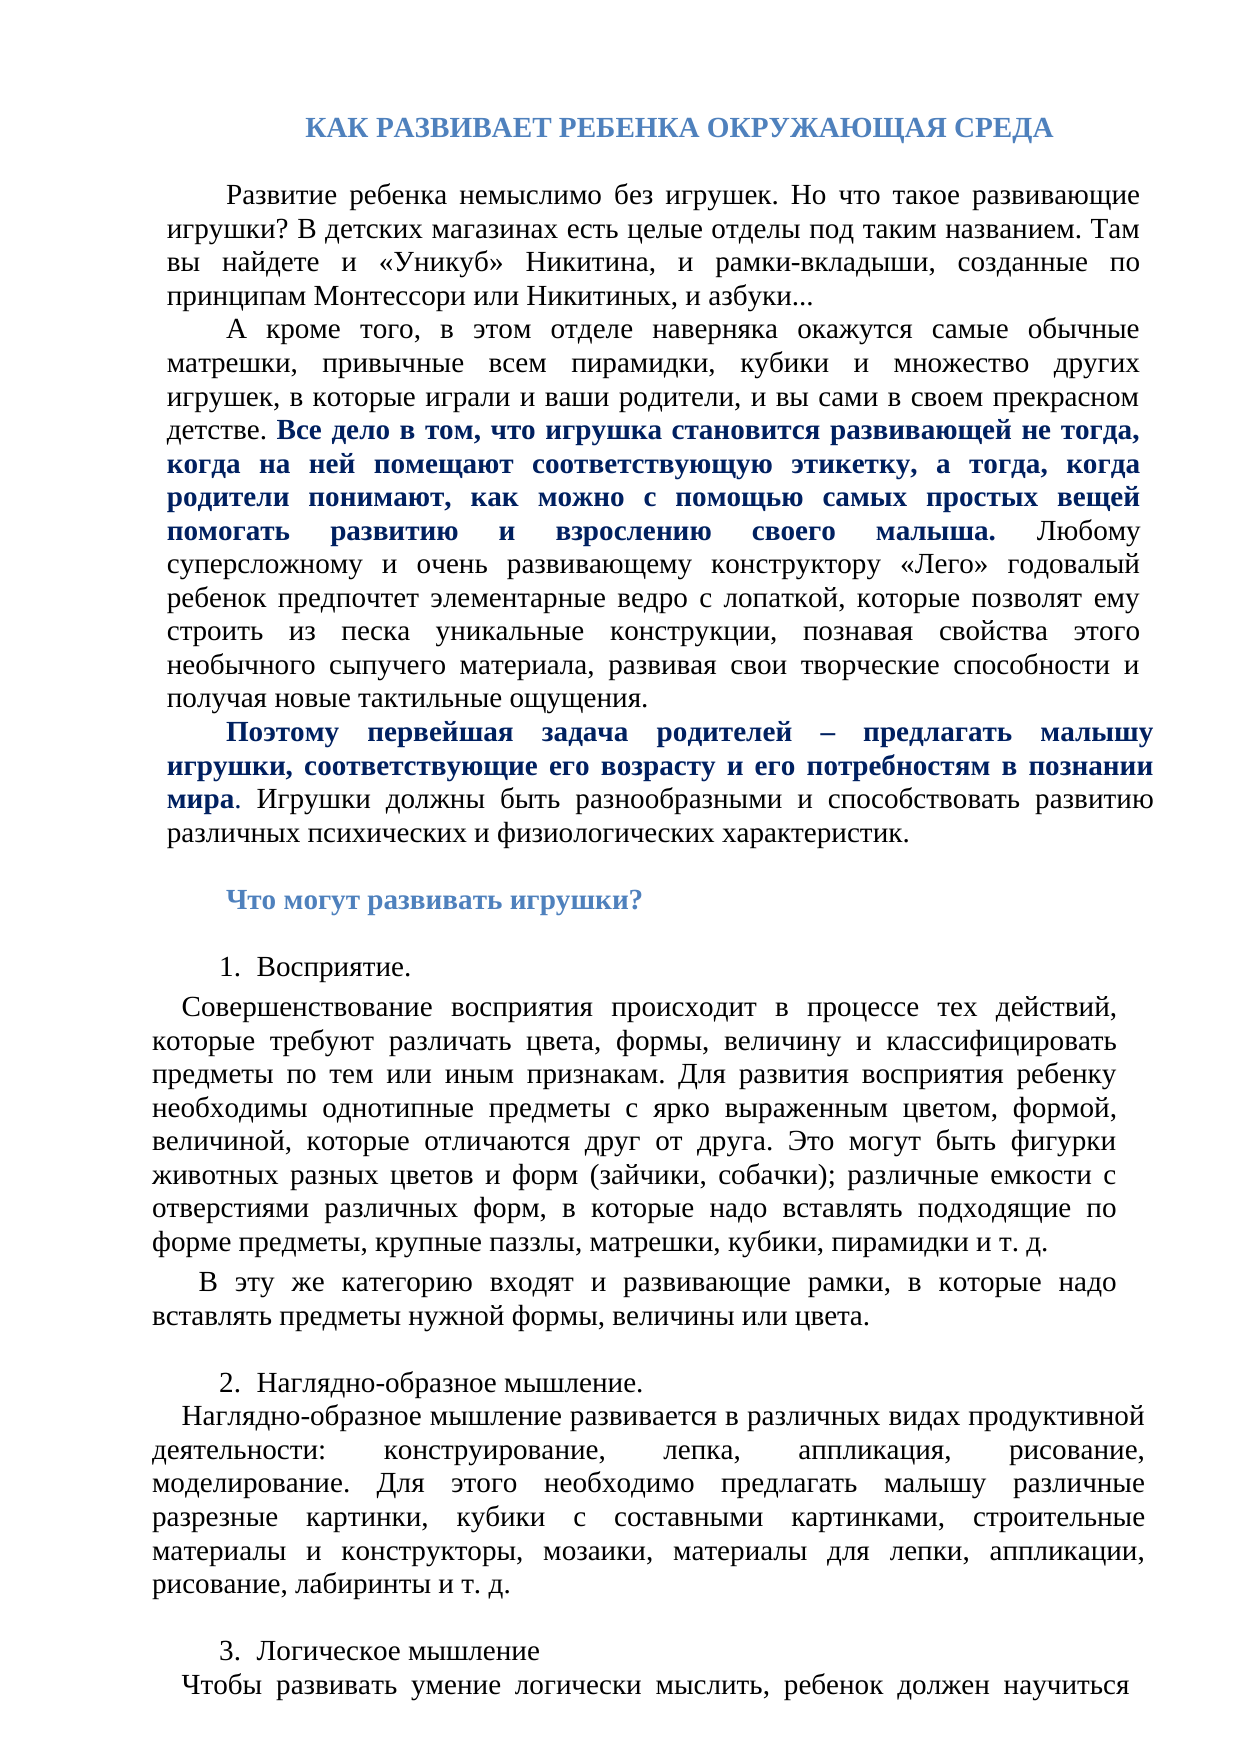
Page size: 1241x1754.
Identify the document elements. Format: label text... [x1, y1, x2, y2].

text Наглядно-образное мышление развивается в различных видах продуктивной деятельности: конструирование, лепка, аппликация, рисование, моделирование. Для этого необходимо предлагать малышу различные разрезные картинки, кубики с составными картинками, строительные материалы и конструкторы, мозаики, материалы для лепки, аппликации, рисование, лабиринты и т. д. [152, 1398, 1146, 1600]
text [152, 1667, 1131, 1700]
list Логическое мышление [219, 1633, 1163, 1667]
list Наглядно-образное мышление. [219, 1365, 1163, 1398]
text КАК РАЗВИВАЕТ РЕБЕНКА ОКРУЖАЮЩАЯ СРЕДА [196, 110, 1163, 144]
text В эту же категорию входят и развивающие рамки, в которые надо вставлять предметы нужной формы, величины или цвета. [152, 1264, 1118, 1331]
text Совершенствование восприятия происходит в процессе тех действий, которые требуют различать цвета, формы, величину и классифицировать предметы по тем или иным признакам. Для развития восприятия ребенку необходимы однотипные предметы с ярко выраженным цветом, формой, величиной, которые отличаются друг от друга. Это могут быть фигурки животных разных цветов и форм (зайчики, собачки); различные емкости с отверстиями различных форм, в которые надо вставлять подходящие по форме предметы, крупные паззлы, матрешки, кубики, пирамидки и т. д. [152, 989, 1118, 1257]
list Восприятие. [219, 949, 1163, 982]
text Развитие ребенка немыслимо без игрушек. Но что такое развивающие игрушки? В детских магазинах есть целые отделы под таким названием. Там вы найдете и «Уникуб» Никитина, и рамки-вкладыши, созданные по принципам Монтессори или Никитиных, и азбуки... [167, 177, 1141, 312]
text Что могут развивать игрушки? [167, 882, 1154, 915]
text Поэтому первейшая задача родителей – предлагать малышу игрушки, соответствующие его возрасту и его потребностям в познании мира. Игрушки должны быть разнообразными и способствовать развитию различных психических и физиологических характеристик. [167, 714, 1154, 848]
text А кроме того, в этом отделе наверняка окажутся самые обычные матрешки, привычные всем пирамидки, кубики и множество других игрушек, в которые играли и ваши родители, и вы сами в своем прекрасном детстве. Все дело в том, что игрушка становится развивающей не тогда, когда на ней помещают соответствующую этикетку, а тогда, когда родители понимают, как можно с помощью самых простых вещей помогать развитию и взрослению своего малыша. Любому суперсложному и очень развивающему конструктору «Лего» годовалый ребенок предпочтет элементарные ведро с лопаткой, которые позволят ему строить из песка уникальные конструкции, познавая свойства этого необычного сыпучего материала, развивая свои творческие способности и получая новые тактильные ощущения. [167, 312, 1141, 714]
